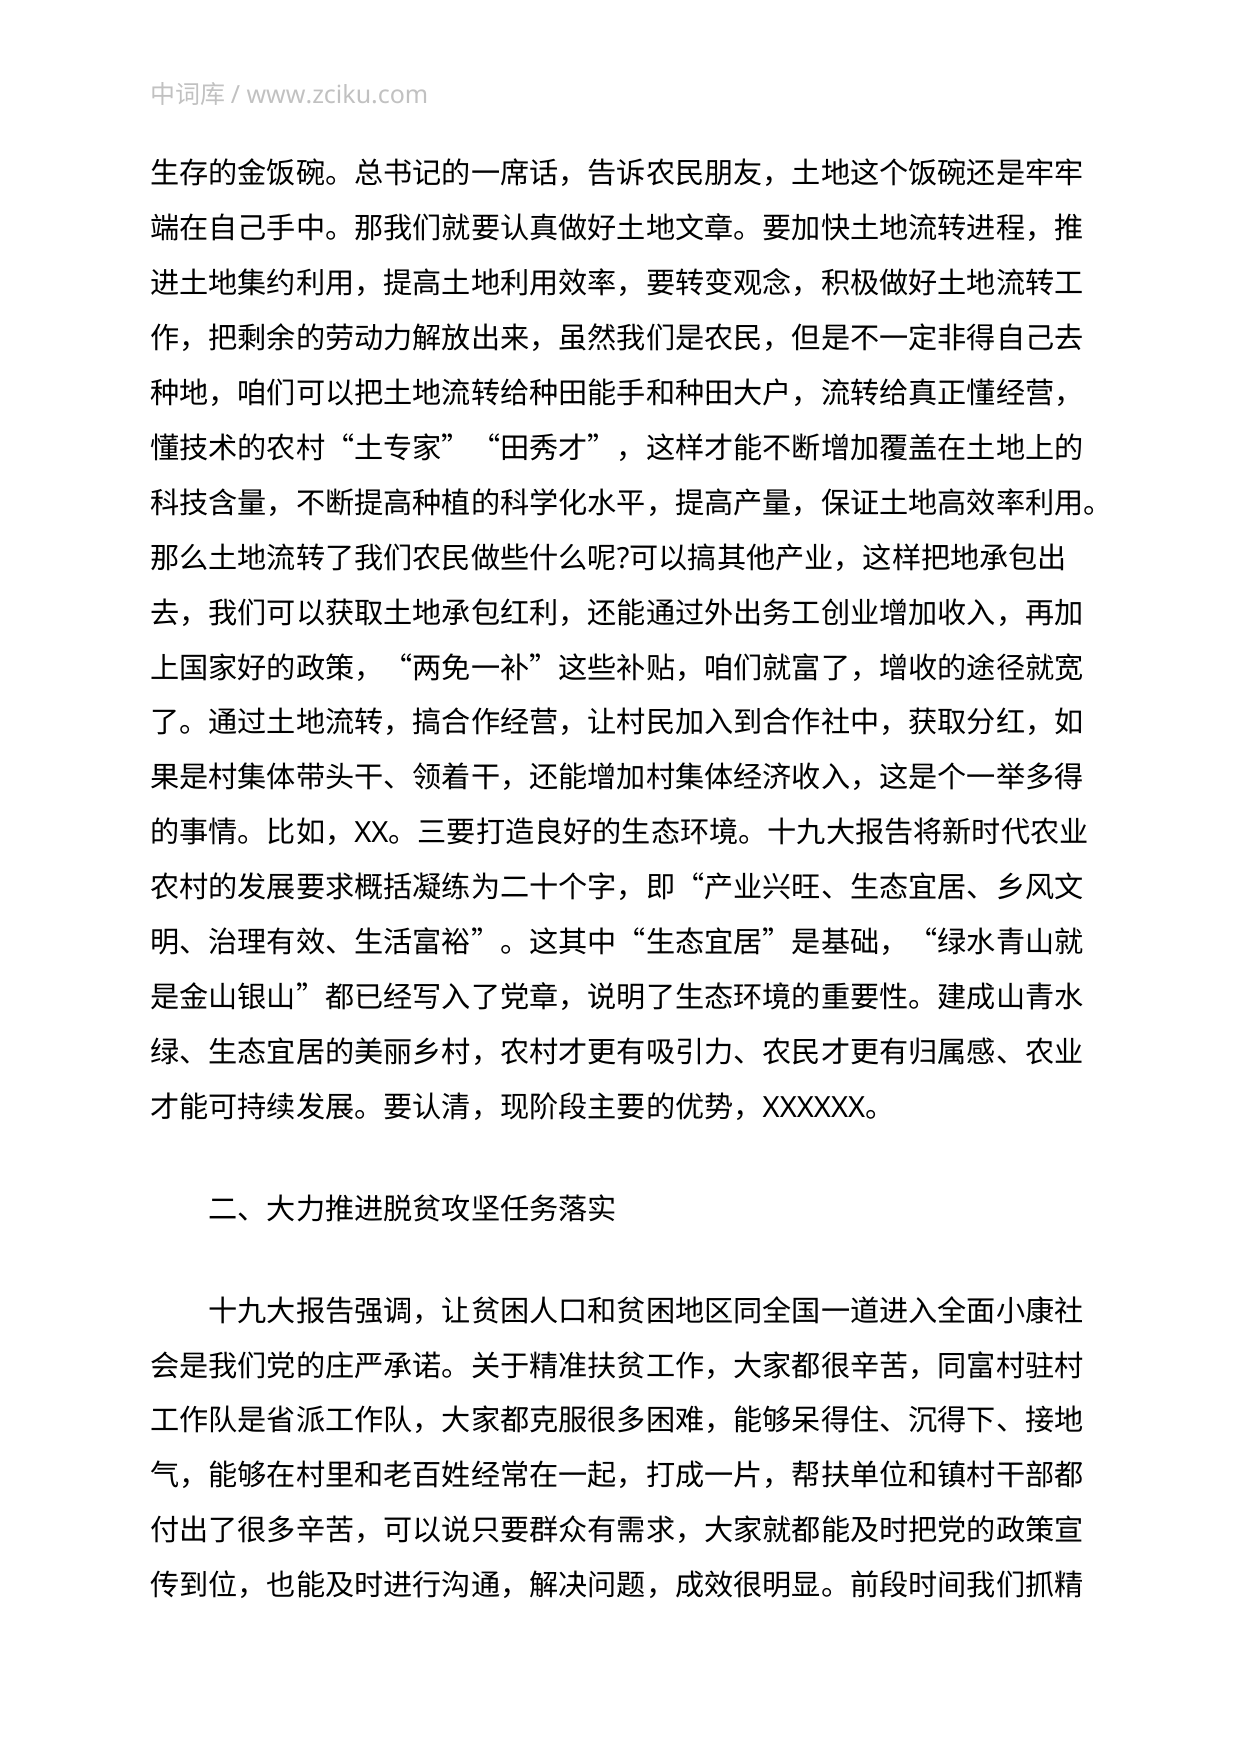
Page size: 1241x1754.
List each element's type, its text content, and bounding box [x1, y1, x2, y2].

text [150, 150, 1090, 1126]
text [150, 1287, 1090, 1604]
text 二、大力推进脱贫攻坚任务落实 [150, 1185, 1090, 1228]
